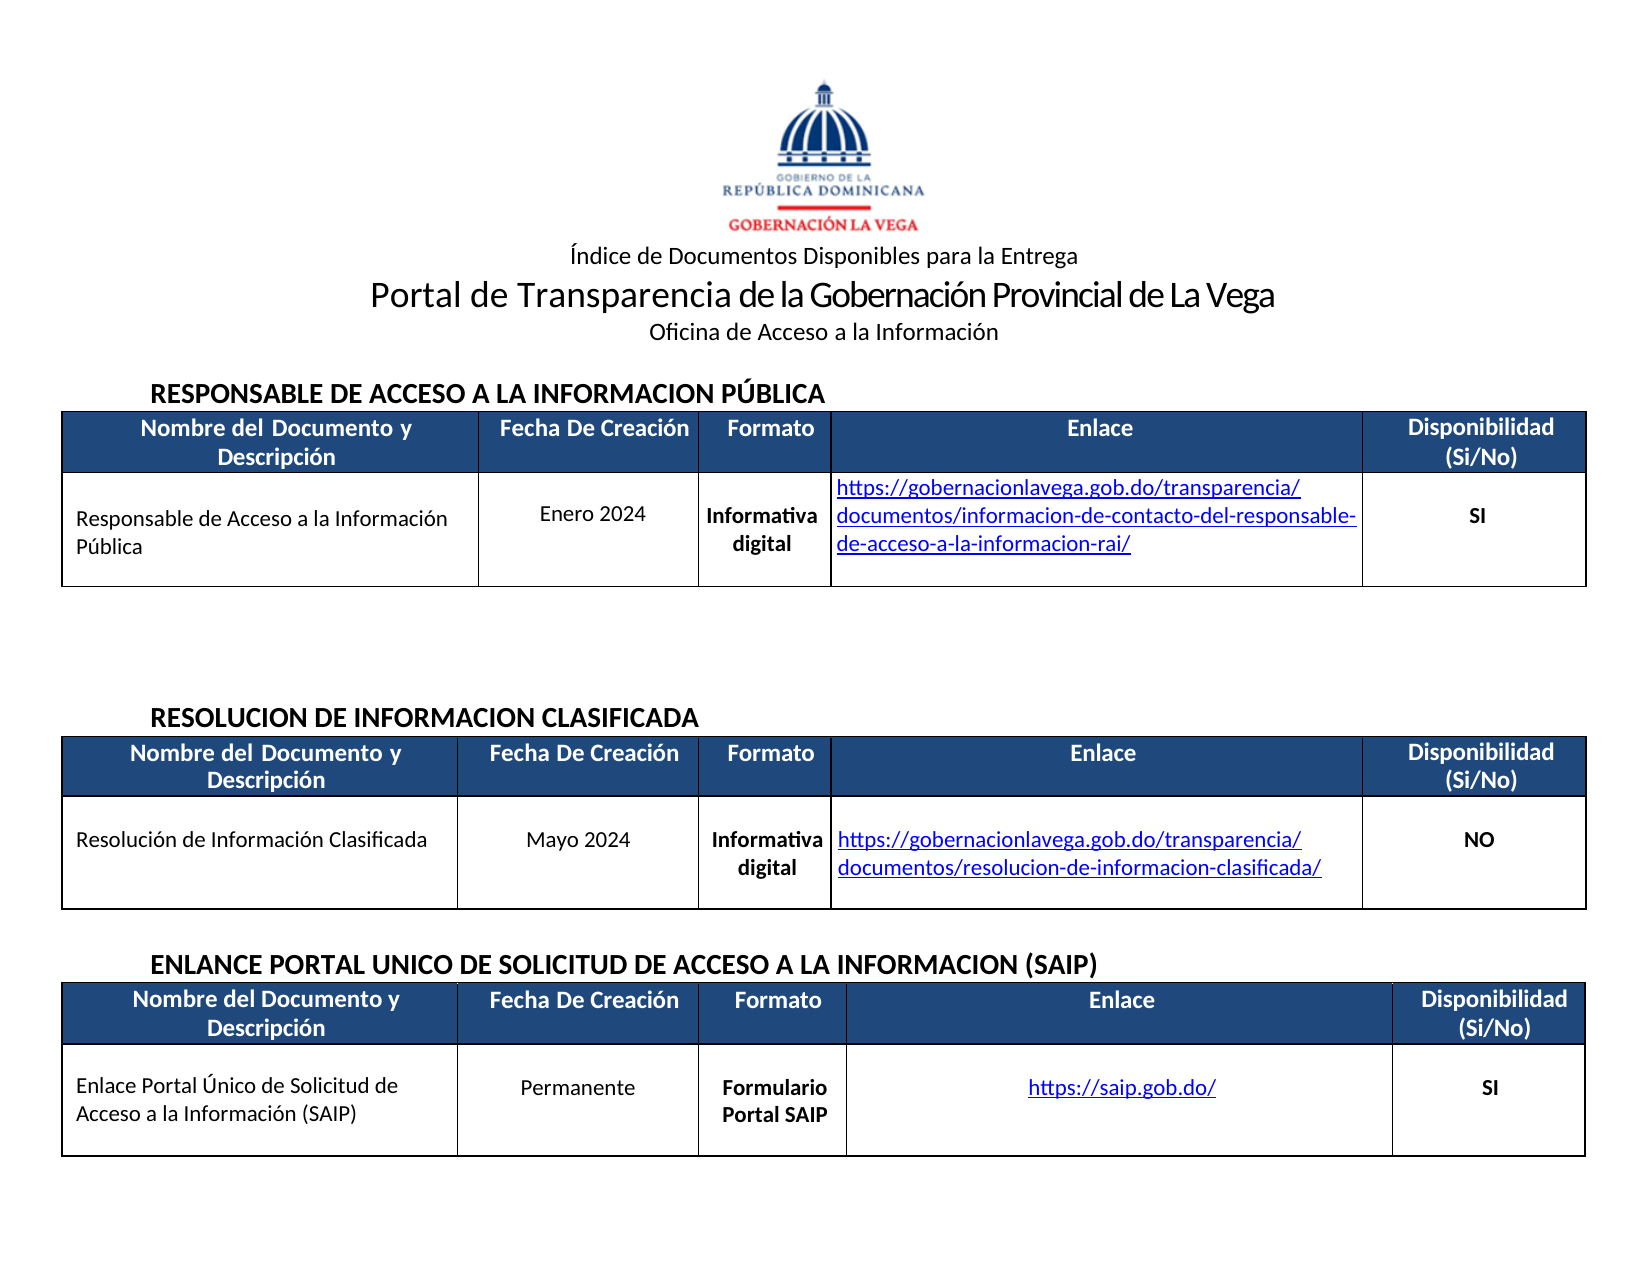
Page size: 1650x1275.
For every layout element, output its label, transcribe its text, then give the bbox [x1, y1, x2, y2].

table_header Nombre del Documento y Descripción [63, 983, 457, 1043]
table_header Formato [699, 737, 831, 795]
table_header Fecha De Creación [458, 983, 698, 1043]
table_cell Informativa digital [699, 797, 830, 908]
table_header Formato [699, 983, 846, 1043]
table_header Fecha De Creación [458, 737, 698, 795]
table_cell https://gobernacionlavega.gob.do/transparencia/documentos/informacion-de-contacto-del-responsable-de-acceso-a-la-informacion-rai/ [832, 473, 1362, 586]
picture [715, 75, 933, 241]
table_header Disponibilidad (Si/No) [1363, 412, 1585, 472]
table_header Enlace [832, 737, 1362, 795]
table_cell https://gobernacionlavega.gob.do/transparencia/documentos/resolucion-de-informacion-clasificada/ [832, 797, 1362, 908]
table_header Nombre del Documento y Descripción [63, 737, 457, 795]
table_header Enlace [847, 983, 1392, 1043]
table_cell Permanente [458, 1045, 698, 1155]
table_cell NO [1363, 797, 1585, 908]
table_header Disponibilidad (Si/No) [1393, 983, 1584, 1043]
table_header Disponibilidad (Si/No) [1363, 737, 1585, 795]
table_header Nombre del Documento y Descripción [63, 412, 478, 472]
text RESOLUCION DE INFORMACION CLASIFICADA [150, 699, 1598, 734]
table_cell Resolución de Información Clasificada [63, 797, 457, 908]
table_cell Informativa digital [699, 473, 830, 586]
table_header Enlace [832, 412, 1362, 472]
table_cell SI [1363, 473, 1585, 586]
table_cell Enero 2024 [479, 473, 698, 586]
table_cell https://saip.gob.do/ [847, 1045, 1392, 1155]
text RESPONSABLE DE ACCESO A LA INFORMACION PÚBLICA [150, 375, 1598, 411]
table_cell SI [1393, 1045, 1584, 1155]
table_cell Mayo 2024 [458, 797, 698, 908]
table_cell Formulario Portal SAIP [699, 1045, 846, 1155]
table_cell Enlace Portal Único de Solicitud de Acceso a la Información (SAIP) [63, 1045, 457, 1155]
text ENLANCE PORTAL UNICO DE SOLICITUD DE ACCESO A LA INFORMACION (SAIP) [150, 946, 1598, 982]
table_header Formato [699, 412, 830, 472]
table_header Fecha De Creación [479, 412, 698, 472]
table_cell Responsable de Acceso a la Información Pública [63, 473, 478, 586]
